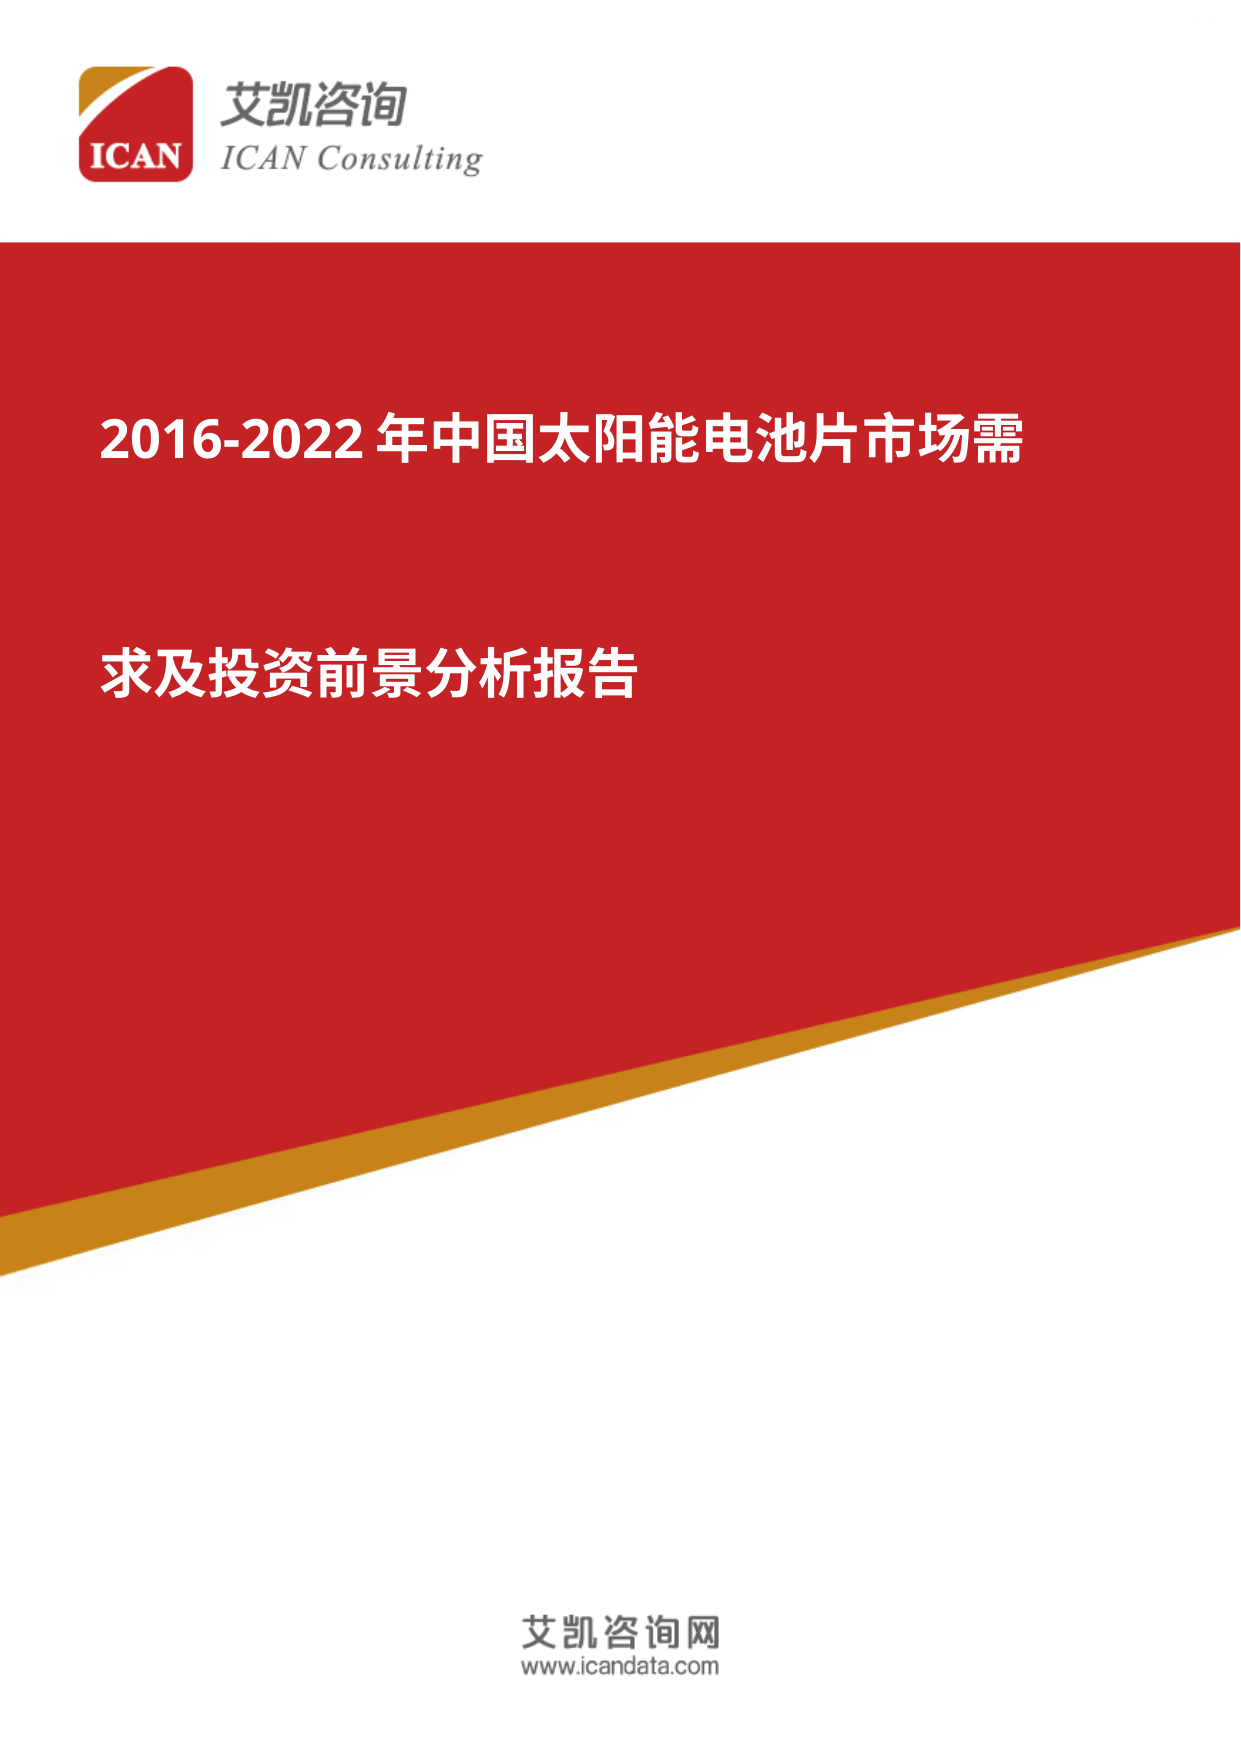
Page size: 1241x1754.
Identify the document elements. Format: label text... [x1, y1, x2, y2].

picture [0, 5, 1241, 1754]
subtitle 2016-2022年中国太阳能电池片市场需求及投资前景分析报告 [99, 386, 1053, 718]
